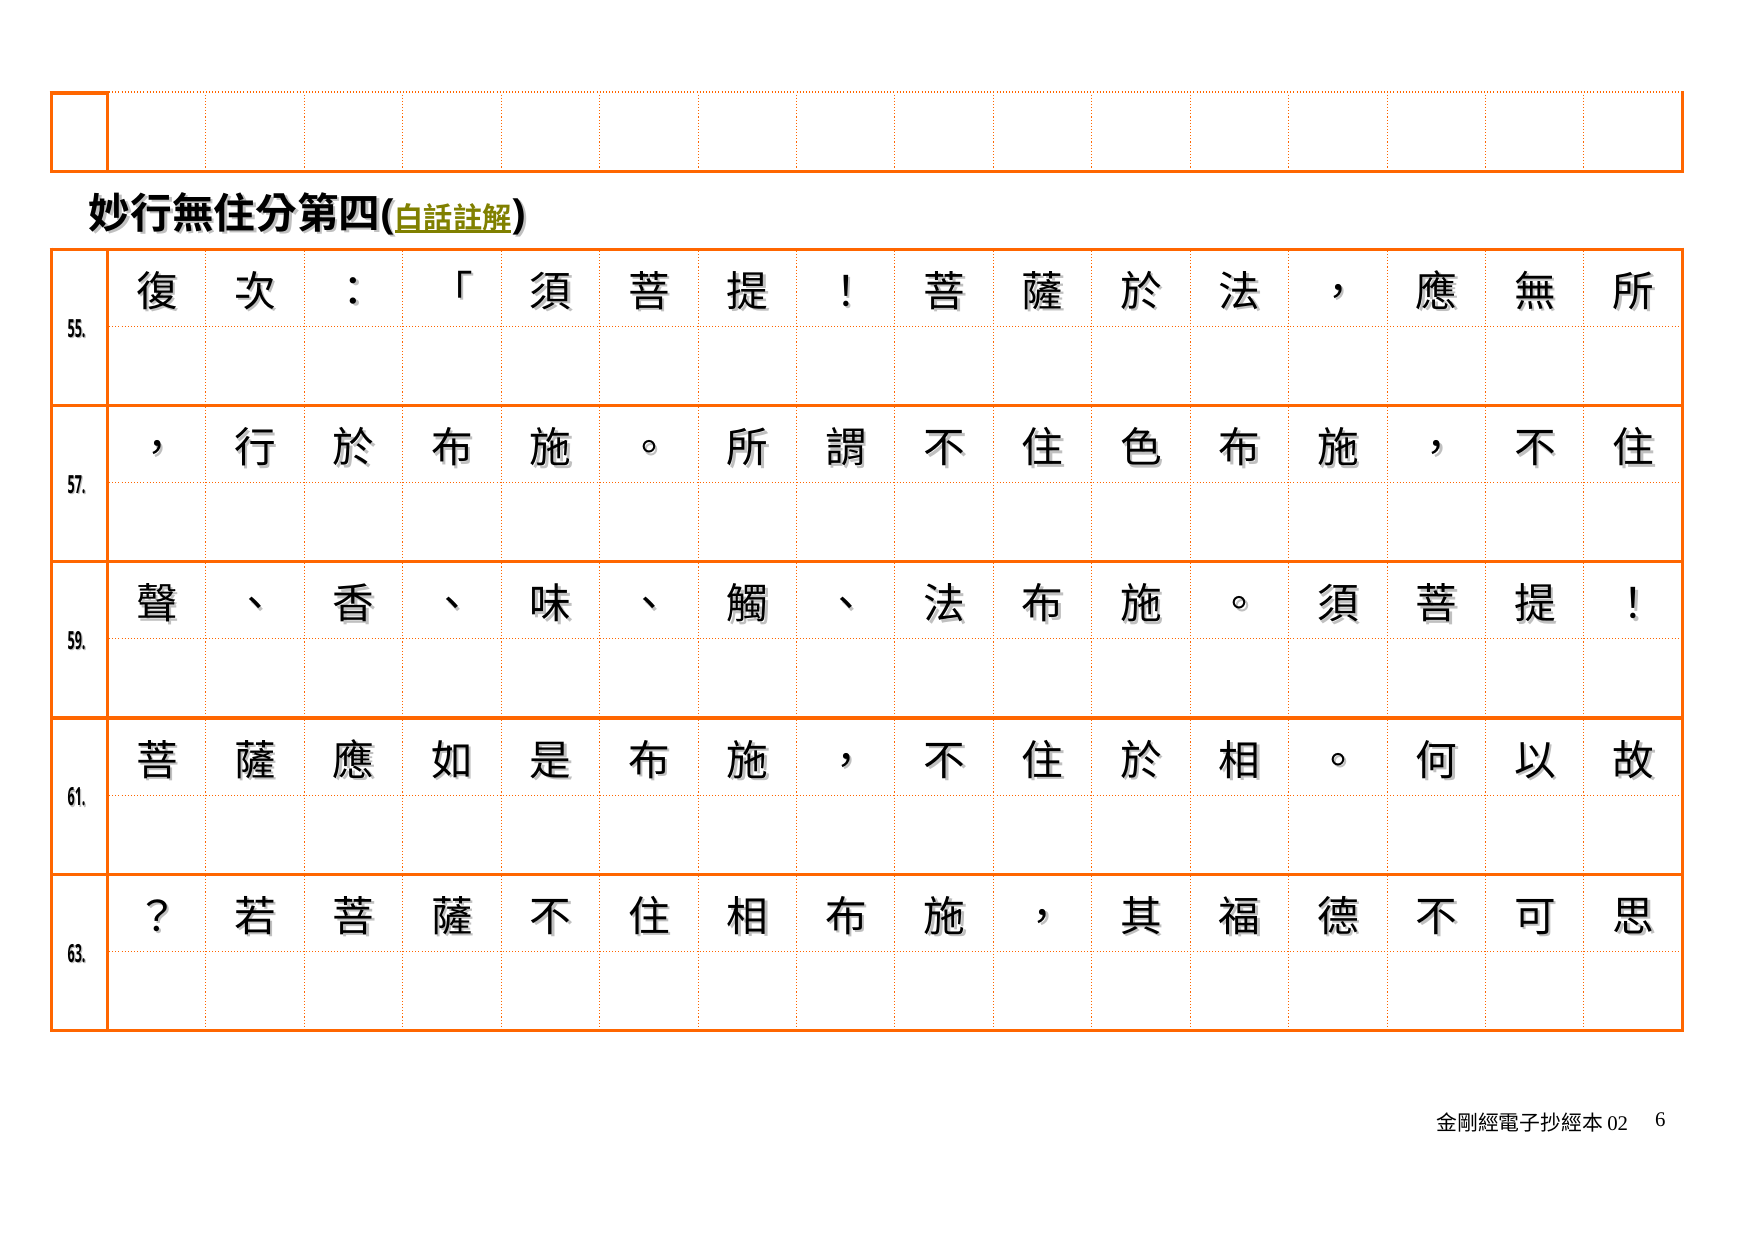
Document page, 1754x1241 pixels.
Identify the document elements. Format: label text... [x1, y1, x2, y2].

table_cell [1387, 795, 1485, 873]
table_header 「 [403, 251, 501, 326]
table_cell [993, 795, 1092, 873]
table_cell [403, 638, 501, 716]
table_cell [109, 638, 206, 716]
table_cell 故 [1584, 720, 1681, 794]
table_cell 所 [698, 407, 796, 482]
table_cell [1387, 951, 1485, 1029]
table_cell [206, 91, 304, 169]
table_cell [993, 638, 1092, 716]
table_cell [109, 482, 206, 560]
table_header ： [304, 251, 403, 326]
table_cell 行 [206, 407, 304, 482]
table_cell ？ [109, 876, 206, 951]
table_cell [993, 91, 1092, 169]
table_cell [1092, 951, 1190, 1029]
table_cell [304, 638, 403, 716]
table_cell [796, 482, 895, 560]
table_cell [796, 951, 895, 1029]
table_cell [993, 951, 1092, 1029]
table_cell [796, 326, 895, 404]
table_cell 以 [1485, 720, 1584, 794]
table_header 所 [1584, 251, 1681, 326]
table_cell [1485, 795, 1584, 873]
table_cell [895, 638, 993, 716]
table_cell [109, 326, 206, 404]
table_cell [304, 482, 403, 560]
table_cell 、 [206, 563, 304, 638]
table_cell [206, 795, 304, 873]
table_cell [1584, 638, 1681, 716]
table_cell [796, 638, 895, 716]
table_cell ， [1387, 407, 1485, 482]
table_header 法 [1190, 251, 1288, 326]
table_cell 如 [403, 720, 501, 794]
table_cell 住 [993, 407, 1092, 482]
table_cell [304, 326, 403, 404]
table_cell 不 [895, 407, 993, 482]
table_cell 住 [1584, 407, 1681, 482]
table_cell 施 [501, 407, 599, 482]
table_cell 薩 [206, 720, 304, 794]
table_cell [1289, 795, 1387, 873]
table_header 菩 [895, 251, 993, 326]
table_cell [1387, 91, 1485, 169]
table_cell 相 [1190, 720, 1288, 794]
table_cell [698, 91, 796, 169]
table_cell 布 [1190, 407, 1288, 482]
table_cell 施 [895, 876, 993, 951]
table_cell [403, 326, 501, 404]
table_cell 德 [1289, 876, 1387, 951]
table_cell 提 [1485, 563, 1584, 638]
table_header ， [1289, 251, 1387, 326]
table_cell [600, 482, 698, 560]
table_cell 施 [698, 720, 796, 794]
table_cell 思 [1584, 876, 1681, 951]
table_cell [304, 91, 403, 169]
table_cell 、 [600, 563, 698, 638]
table_cell [304, 951, 403, 1029]
table_cell [501, 951, 599, 1029]
table_cell [698, 638, 796, 716]
table_cell [501, 638, 599, 716]
table_cell [1584, 795, 1681, 873]
table_cell [53, 563, 106, 716]
table_cell [1190, 91, 1288, 169]
table_cell [1190, 638, 1288, 716]
table_cell [53, 720, 106, 873]
table_header 提 [698, 251, 796, 326]
table_cell 布 [993, 563, 1092, 638]
table_cell [698, 482, 796, 560]
table_cell [109, 795, 206, 873]
table_cell [895, 326, 993, 404]
subtitle 妙行無住分第四(白話註解) [89, 173, 1665, 248]
table_cell 、 [796, 563, 895, 638]
table_cell 。 [600, 407, 698, 482]
table_header 須 [501, 251, 599, 326]
table_cell [304, 795, 403, 873]
table_cell 何 [1387, 720, 1485, 794]
table_cell ， [796, 720, 895, 794]
table_cell [206, 951, 304, 1029]
table_cell [1485, 482, 1584, 560]
table_cell 不 [501, 876, 599, 951]
table_cell [1289, 482, 1387, 560]
table_cell 於 [1092, 720, 1190, 794]
table_cell 香 [304, 563, 403, 638]
table_cell [501, 91, 599, 169]
table_cell 。 [1190, 563, 1288, 638]
table_cell [993, 482, 1092, 560]
table_cell 不 [895, 720, 993, 794]
table_cell [109, 91, 206, 169]
table_cell 謂 [796, 407, 895, 482]
table_cell 、 [403, 563, 501, 638]
table_cell [206, 482, 304, 560]
table_cell [1485, 91, 1584, 169]
table_cell 色 [1092, 407, 1190, 482]
table_cell 。 [1289, 720, 1387, 794]
table_cell 布 [403, 407, 501, 482]
table_cell [1387, 638, 1485, 716]
table_header 復 [109, 251, 206, 326]
table_cell [600, 638, 698, 716]
table_cell 福 [1190, 876, 1288, 951]
table_cell [600, 795, 698, 873]
table_cell ！ [1584, 563, 1681, 638]
table_cell 於 [304, 407, 403, 482]
table_cell [1092, 482, 1190, 560]
table_cell 布 [600, 720, 698, 794]
table_cell 若 [206, 876, 304, 951]
table_cell ， [109, 407, 206, 482]
table_cell [895, 951, 993, 1029]
table_header [53, 251, 106, 404]
table_cell 聲 [109, 563, 206, 638]
table_cell [206, 638, 304, 716]
table_cell [600, 326, 698, 404]
table_cell [1092, 91, 1190, 169]
table_cell 施 [1289, 407, 1387, 482]
table_cell [698, 795, 796, 873]
table_cell [1092, 638, 1190, 716]
table_cell 相 [698, 876, 796, 951]
table_cell [1485, 638, 1584, 716]
table_cell [501, 795, 599, 873]
table_cell [403, 795, 501, 873]
table_cell 觸 [698, 563, 796, 638]
table_cell 須 [1289, 563, 1387, 638]
table_cell 法 [895, 563, 993, 638]
table_cell [1387, 482, 1485, 560]
table_cell 是 [501, 720, 599, 794]
table_header 薩 [993, 251, 1092, 326]
table_cell 菩 [109, 720, 206, 794]
table_cell [1190, 326, 1288, 404]
table_cell [1584, 951, 1681, 1029]
table_cell [1387, 326, 1485, 404]
table_cell 施 [1092, 563, 1190, 638]
table_cell 菩 [304, 876, 403, 951]
table_cell 菩 [1387, 563, 1485, 638]
table_cell [895, 91, 993, 169]
table_cell [796, 795, 895, 873]
table_cell [1092, 795, 1190, 873]
table_header 應 [1387, 251, 1485, 326]
table_cell [1289, 951, 1387, 1029]
table_cell [1190, 951, 1288, 1029]
table_cell [501, 326, 599, 404]
table_cell 住 [993, 720, 1092, 794]
table_cell [600, 91, 698, 169]
table_cell 味 [501, 563, 599, 638]
table_cell 不 [1387, 876, 1485, 951]
table_cell 應 [304, 720, 403, 794]
table_cell [698, 326, 796, 404]
table_header 於 [1092, 251, 1190, 326]
table_cell [403, 951, 501, 1029]
table_header 無 [1485, 251, 1584, 326]
table_cell [1190, 795, 1288, 873]
table_cell [403, 91, 501, 169]
table_cell [1485, 951, 1584, 1029]
table_cell [1289, 326, 1387, 404]
table_cell [1289, 638, 1387, 716]
table_cell 住 [600, 876, 698, 951]
table_cell [796, 91, 895, 169]
table_cell ， [993, 876, 1092, 951]
table_cell [53, 407, 106, 560]
table_cell [53, 876, 106, 1029]
table_cell [1190, 482, 1288, 560]
table_header 菩 [600, 251, 698, 326]
table_cell 其 [1092, 876, 1190, 951]
table_cell [1092, 326, 1190, 404]
table_cell [1584, 482, 1681, 560]
table_cell [1485, 326, 1584, 404]
table_cell [501, 482, 599, 560]
table_cell [698, 951, 796, 1029]
table_cell 布 [796, 876, 895, 951]
table_cell 可 [1485, 876, 1584, 951]
table_cell [993, 326, 1092, 404]
table_cell [1289, 91, 1387, 169]
table_cell [53, 95, 106, 169]
table_cell 不 [1485, 407, 1584, 482]
table_cell [206, 326, 304, 404]
table_cell [600, 951, 698, 1029]
table_cell [895, 482, 993, 560]
table_cell [895, 795, 993, 873]
table_cell [403, 482, 501, 560]
table_cell 薩 [403, 876, 501, 951]
table_header 次 [206, 251, 304, 326]
table_cell [1584, 326, 1681, 404]
table_header ！ [796, 251, 895, 326]
table_cell [1584, 91, 1681, 169]
table_cell [109, 951, 206, 1029]
